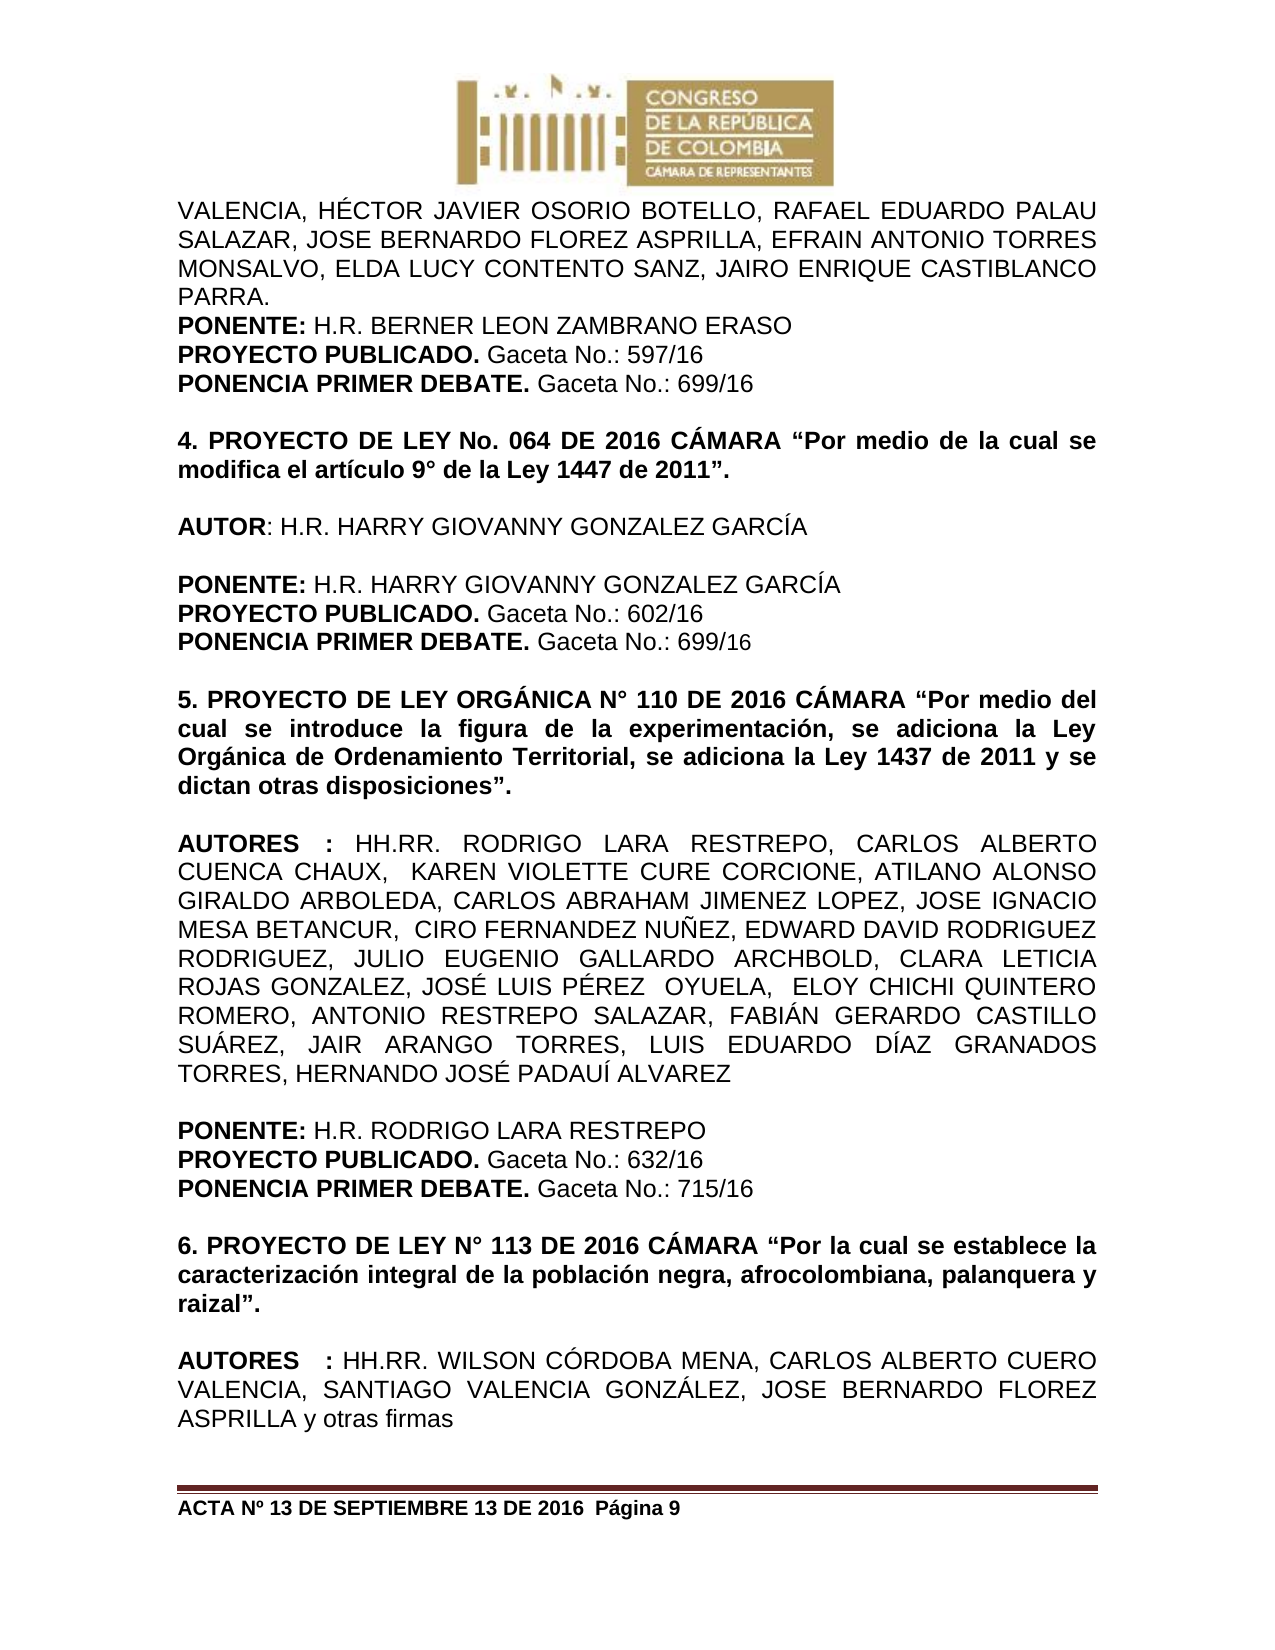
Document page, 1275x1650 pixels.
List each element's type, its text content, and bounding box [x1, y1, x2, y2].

text PONENTE: H.R. BERNER LEON ZAMBRANO ERASO [177, 311, 1098, 340]
text PONENCIA PRIMER DEBATE. Gaceta No.: 699/16 [177, 369, 1098, 397]
text PROYECTO PUBLICADO. Gaceta No.: 597/16 [177, 340, 1098, 369]
picture [430, 73, 845, 197]
text PONENTE: H.R. HARRY GIOVANNY GONZALEZ GARCÍA [177, 570, 1098, 599]
text 4. PROYECTO DE LEY No. 064 DE 2016 CÁMARA “Por medio de la cual se modifica el artículo 9° de la Ley 1447 de 2011”. [177, 426, 1098, 484]
text 5. PROYECTO DE LEY ORGÁNICA N° 110 DE 2016 CÁMARA “Por medio del cual se introduce la figura de la experimentación, se adiciona la Ley Orgánica de Ordenamiento Territorial, se adiciona la Ley 1437 de 2011 y se dictan otras disposiciones”. [177, 685, 1098, 800]
text PROYECTO PUBLICADO. Gaceta No.: 602/16 [177, 599, 1098, 627]
text PROYECTO PUBLICADO. Gaceta No.: 632/16 [177, 1145, 1098, 1174]
text AUTORES : HH.RR. WILSON CÓRDOBA MENA, CARLOS ALBERTO CUERO VALENCIA, SANTIAGO VALENCIA GONZÁLEZ, JOSE BERNARDO FLOREZ ASPRILLA y otras firmas [177, 1346, 1098, 1432]
text AUTOR: H.R. HARRY GIOVANNY GONZALEZ GARCÍA [177, 512, 1098, 541]
text PONENCIA PRIMER DEBATE. Gaceta No.: 699/16 [177, 627, 1098, 656]
text PONENCIA PRIMER DEBATE. Gaceta No.: 715/16 [177, 1174, 1098, 1202]
text PONENTE: H.R. RODRIGO LARA RESTREPO [177, 1116, 1098, 1145]
text AUTORES : HH.RR. RODRIGO LARA RESTREPO, CARLOS ALBERTO CUENCA CHAUX, KAREN VIOLETTE CURE CORCIONE, ATILANO ALONSO GIRALDO ARBOLEDA, CARLOS ABRAHAM JIMENEZ LOPEZ, JOSE IGNACIO MESA BETANCUR, CIRO FERNANDEZ NUÑEZ, EDWARD DAVID RODRIGUEZ RODRIGUEZ, JULIO EUGENIO GALLARDO ARCHBOLD, CLARA LETICIA ROJAS GONZALEZ, JOSÉ LUIS PÉREZ OYUELA, ELOY CHICHI QUINTERO ROMERO, ANTONIO RESTREPO SALAZAR, FABIÁN GERARDO CASTILLO SUÁREZ, JAIR ARANGO TORRES, LUIS EDUARDO DÍAZ GRANADOS TORRES, HERNANDO JOSÉ PADAUÍ ALVAREZ [177, 829, 1098, 1087]
text 6. PROYECTO DE LEY N° 113 DE 2016 CÁMARA “Por la cual se establece la caracterización integral de la población negra, afrocolombiana, palanquera y raizal”. [177, 1231, 1098, 1317]
